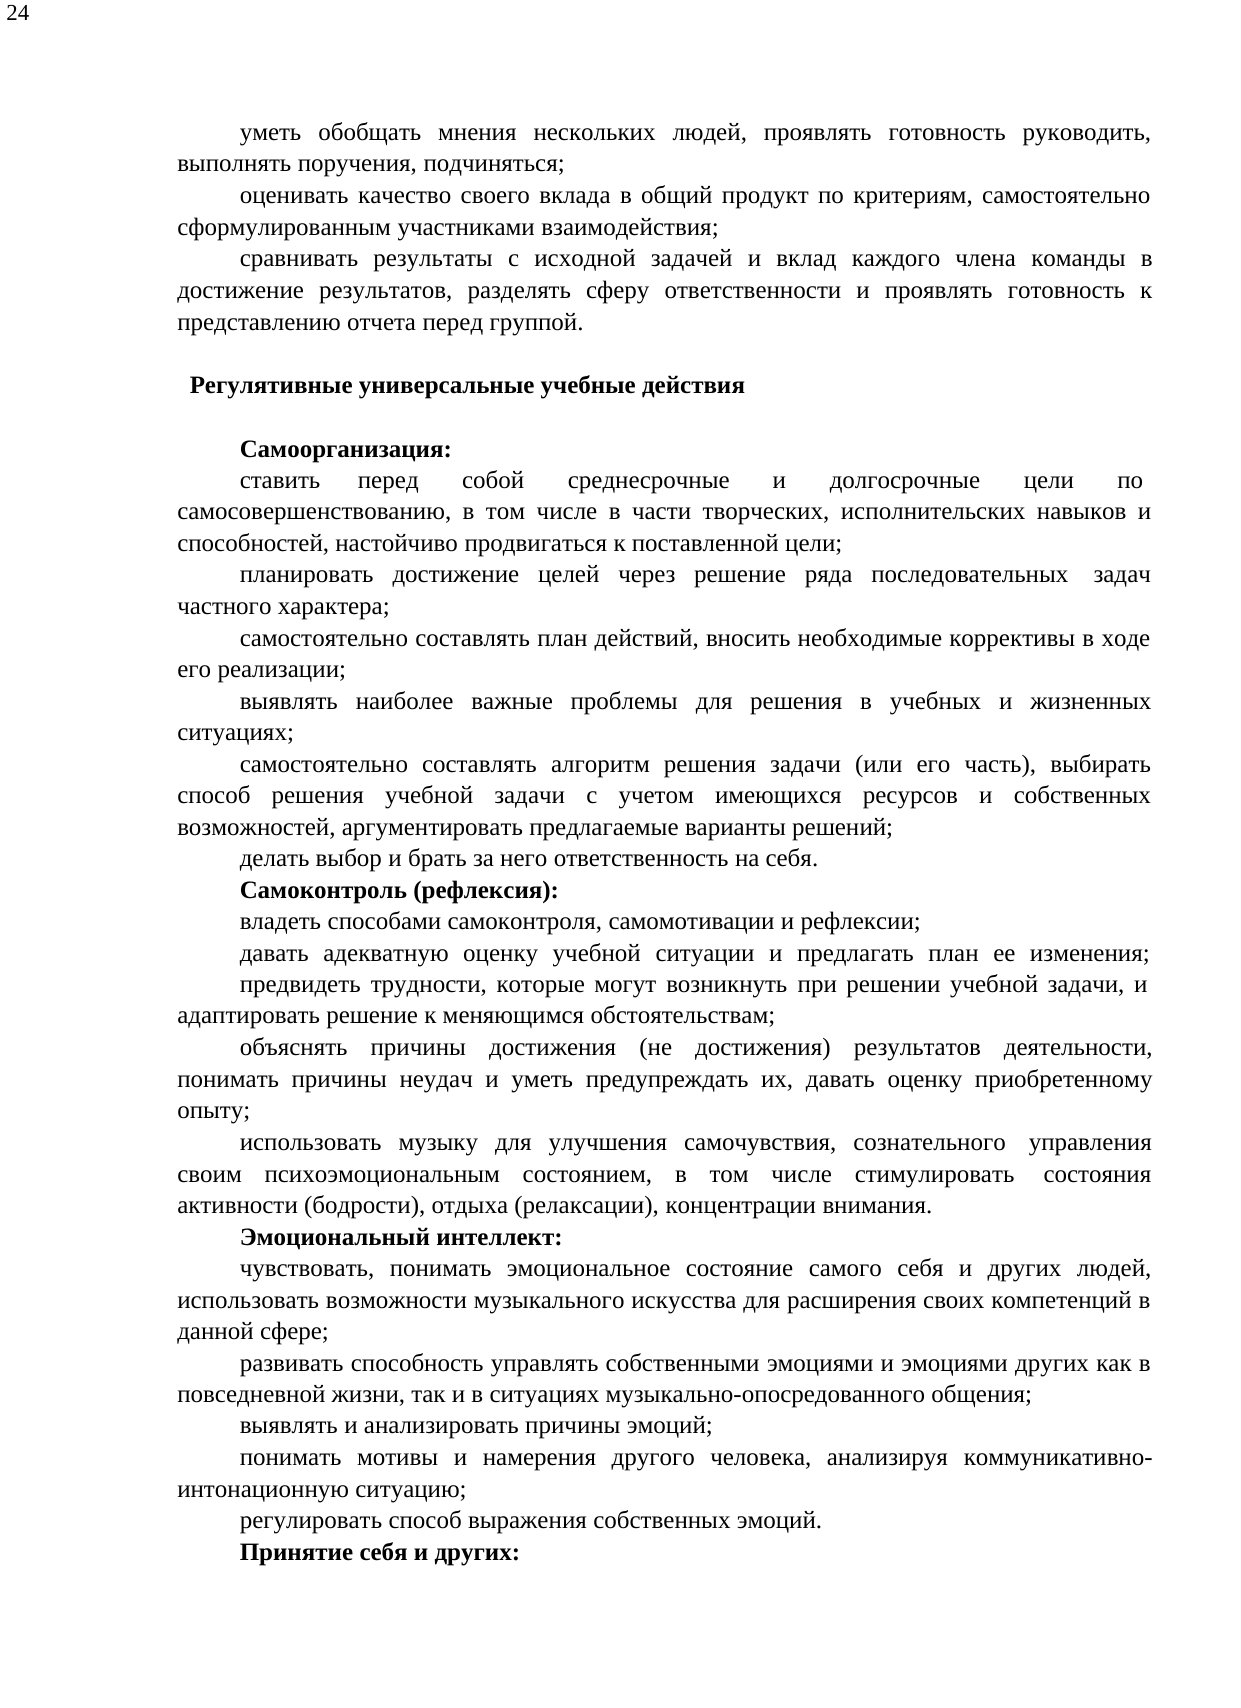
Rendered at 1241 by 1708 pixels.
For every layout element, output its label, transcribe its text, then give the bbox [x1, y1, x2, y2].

text выявлять наиболее важные проблемы для решения в учебных и жизненных ситуациях; [177, 686, 1152, 746]
text уметь обобщать мнения нескольких людей, проявлять готовность руководить, выполнять поручения, подчиняться; [177, 117, 1151, 177]
text выявлять и анализировать причины эмоций; [239, 1411, 1163, 1440]
text делать выбор и брать за него ответственность на себя. [239, 844, 1163, 872]
text давать адекватную оценку учебной ситуации и предлагать план ее изменения; предвидеть трудности, которые могут возникнуть при решении учебной задачи, и [239, 938, 1151, 998]
text использовать музыку для улучшения самочувствия, сознательного управления своим психоэмоциональным состоянием, в том числе стимулировать состояния активности (бодрости), отдыха (релаксации), концентрации внимания. [177, 1127, 1152, 1219]
text самосовершенствованию, в том числе в части творческих, исполнительских навыков и способностей, настойчиво продвигаться к поставленной цели; [177, 496, 1152, 556]
text планировать достижение целей через решение ряда последовательных задач частного характера; [177, 559, 1151, 620]
text адаптировать решение к меняющимся обстоятельствам; [177, 1001, 1163, 1029]
subtitle Эмоциональный интеллект: [239, 1222, 1163, 1251]
text самостоятельно составлять алгоритм решения задачи (или его часть), выбирать способ решения учебной задачи с учетом имеющихся ресурсов и собственных возможностей, аргументировать предлагаемые варианты решений; [177, 749, 1151, 841]
text владеть способами самоконтроля, самомотивации и рефлексии; [239, 906, 1163, 934]
text регулировать способ выражения собственных эмоций. [239, 1505, 1163, 1534]
text развивать способность управлять собственными эмоциями и эмоциями других как в повседневной жизни, так и в ситуациях музыкально-опосредованного общения; [177, 1348, 1152, 1408]
text самостоятельно составлять план действий, вносить необходимые коррективы в ходе его реализации; [177, 623, 1151, 683]
text ставить перед собой среднесрочные и долгосрочные цели по [239, 470, 1163, 493]
subtitle Самоконтроль (рефлексия): [239, 875, 1163, 903]
text сравнивать результаты с исходной задачей и вклад каждого члена команды в достижение результатов, разделять сферу ответственности и проявлять готовность к представлению отчета перед группой. [177, 243, 1152, 335]
text оценивать качество своего вклада в общий продукт по критериям, самостоятельно сформулированным участниками взаимодействия; [177, 180, 1151, 241]
subtitle Регулятивные универсальные учебные действия Самоорганизация: [189, 343, 747, 470]
subtitle Принятие себя и других: [239, 1537, 1163, 1566]
text объяснять причины достижения (не достижения) результатов деятельности, понимать причины неудач и уметь предупреждать их, давать оценку приобретенному опыту; [177, 1032, 1152, 1124]
text понимать мотивы и намерения другого человека, анализируя коммуникативно- интонационную ситуацию; [177, 1442, 1153, 1503]
text чувствовать, понимать эмоциональное состояние самого себя и других людей, использовать возможности музыкального искусства для расширения своих компетенций в данной сфере; [177, 1253, 1151, 1345]
